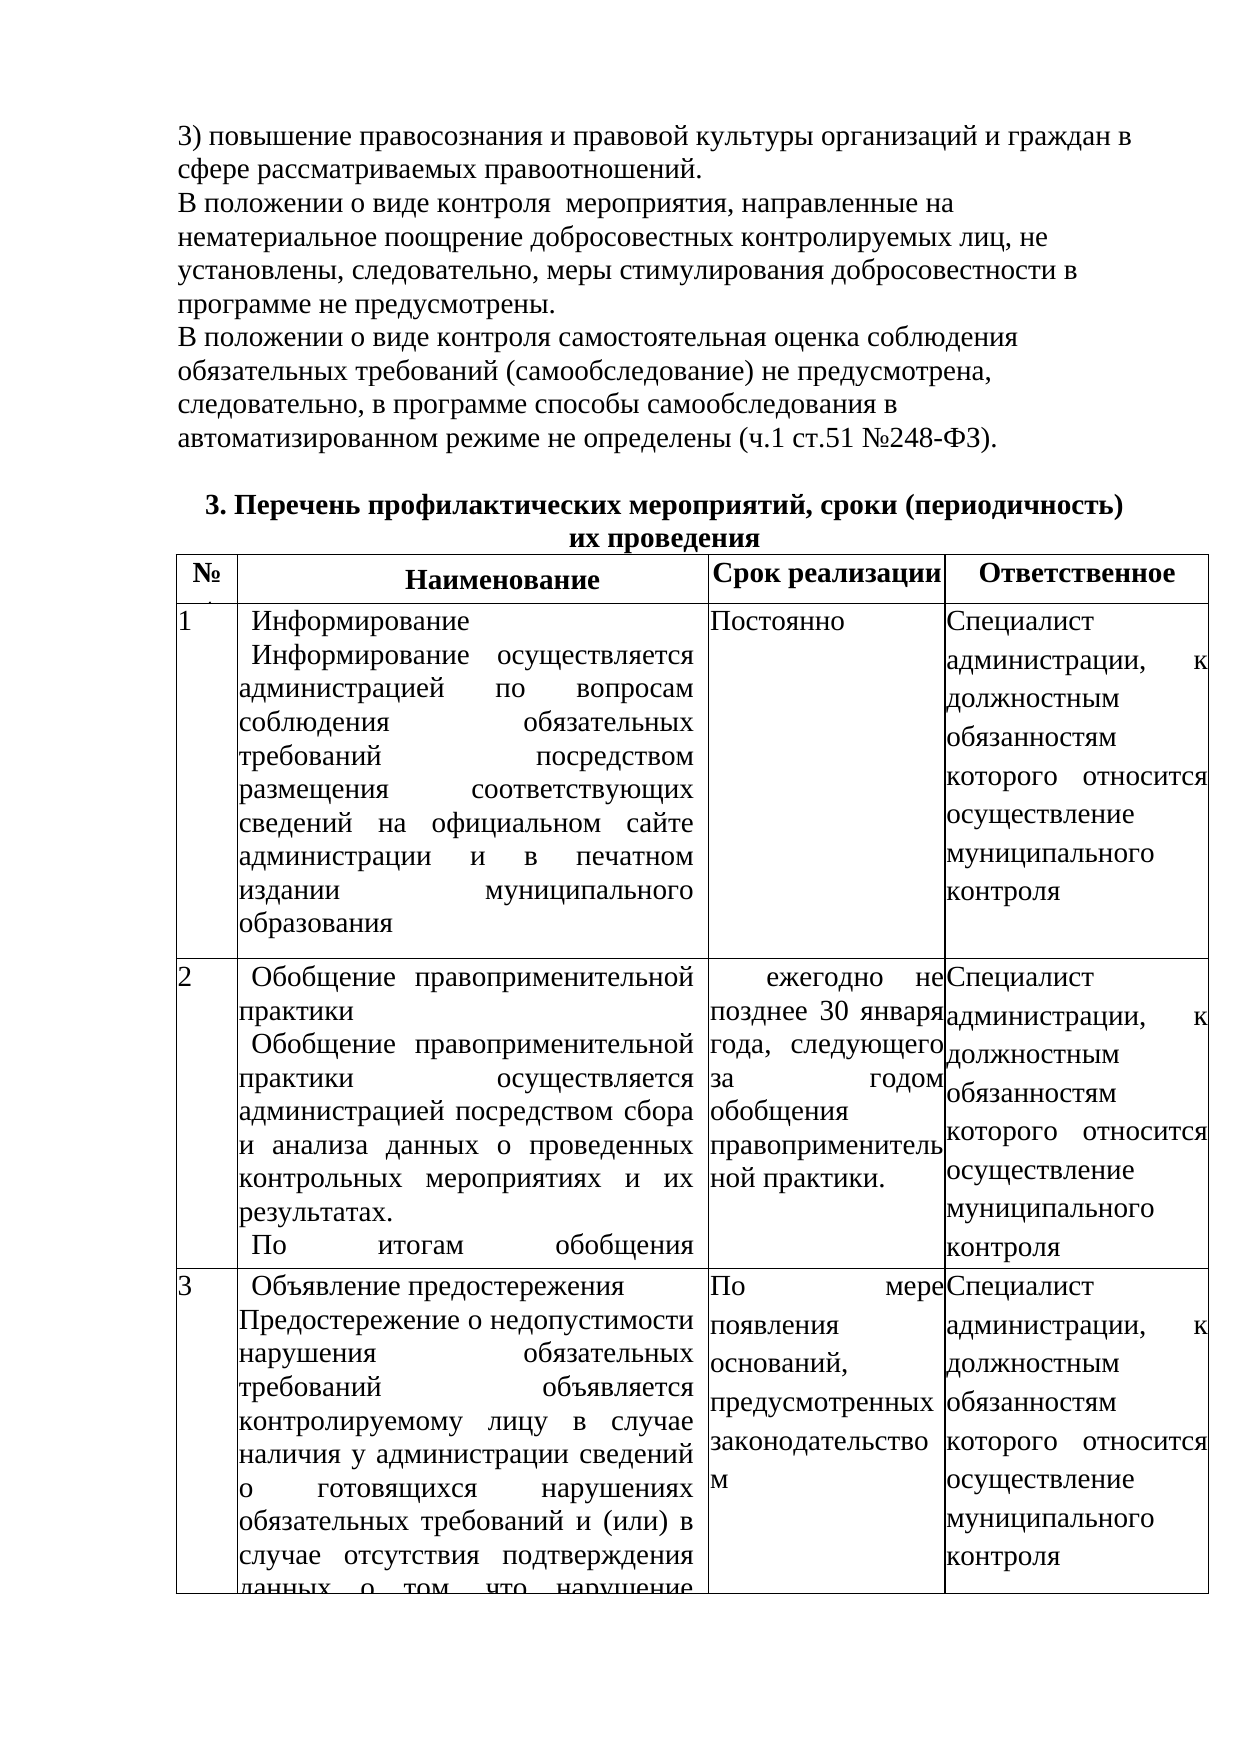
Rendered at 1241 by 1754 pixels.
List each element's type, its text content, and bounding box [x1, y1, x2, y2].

table_cell 3 [177, 1269, 237, 1593]
table_cell Специалист администрации, к должностным обязанностям которого относится осуществление муниципального контроля [946, 604, 1208, 958]
table_cell По мере появления оснований, предусмотренных законодательством [709, 1269, 944, 1593]
text В положении о виде контроля самостоятельная оценка соблюдения обязательных требований (самообследование) не предусмотрена, следовательно, в программе способы самообследования в автоматизированном режиме не определены (ч.1 ст.51 №248-ФЗ). [898, 319, 1152, 453]
text 3) повышение правосознания и правовой культуры организаций и граждан в сфере рассматриваемых правоотношений. [177, 118, 1152, 185]
table_cell ежегодно не позднее 30 января года, следующего за годом обобщения правоприменительной практики. [709, 959, 944, 1267]
text В положении о виде контроля мероприятия, направленные на нематериальное поощрение добросовестных контролируемых лиц, не установлены, следовательно, меры стимулирования добросовестности в программе не предусмотрены. [177, 185, 1152, 319]
table_header Наименование мероприятия [238, 555, 708, 602]
table_header № п/п [177, 555, 237, 602]
table_cell Специалист администрации, к должностным обязанностям которого относится осуществление муниципального контроля [946, 959, 1208, 1267]
table_cell 2 [177, 959, 237, 1267]
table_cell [946, 1269, 1208, 1593]
table_header Ответственное должностное лицо [946, 555, 1208, 602]
table_cell Постоянно [709, 604, 944, 958]
table_header Срок реализации мероприятия [709, 555, 944, 602]
table_cell Информирование Информирование осуществляется администрацией по вопросам соблюдения обязательных требований посредством размещения соответствующих сведений на официальном сайте администрации и в печатном издании муниципального образования [238, 604, 708, 958]
text 3. Перечень профилактических мероприятий, сроки (периодичность) их проведения [177, 487, 569, 554]
table_cell Обобщение правоприменительной практики Обобщение правоприменительной практики осуществляется администрацией посредством сбора и анализа данных о проведенных контрольных мероприятиях и их результатах. По итогам обобщения правоприменительной практики администрация готовит доклад, содержащий результаты обобщения правоприменительной практики по осуществлению муниципального контроля, который утверждается руководителем контрольного органа [238, 959, 708, 1267]
text 3. Перечень профилактических мероприятий, сроки (периодичность) их проведения [761, 487, 1152, 554]
table_cell 1 [177, 604, 237, 958]
table_cell Объявление предостережения Предостережение о недопустимости нарушения обязательных требований объявляется контролируемому лицу в случае наличия у администрации сведений о готовящихся нарушениях обязательных требований и (или) в случае отсутствия подтверждения данных о том, что нарушение обязательных требований причинило вред (ущерб) охраняемым законом ценностям либо создало угрозу причинения вреда (ущерба) охраняемым законом ценностям [238, 1269, 708, 1593]
